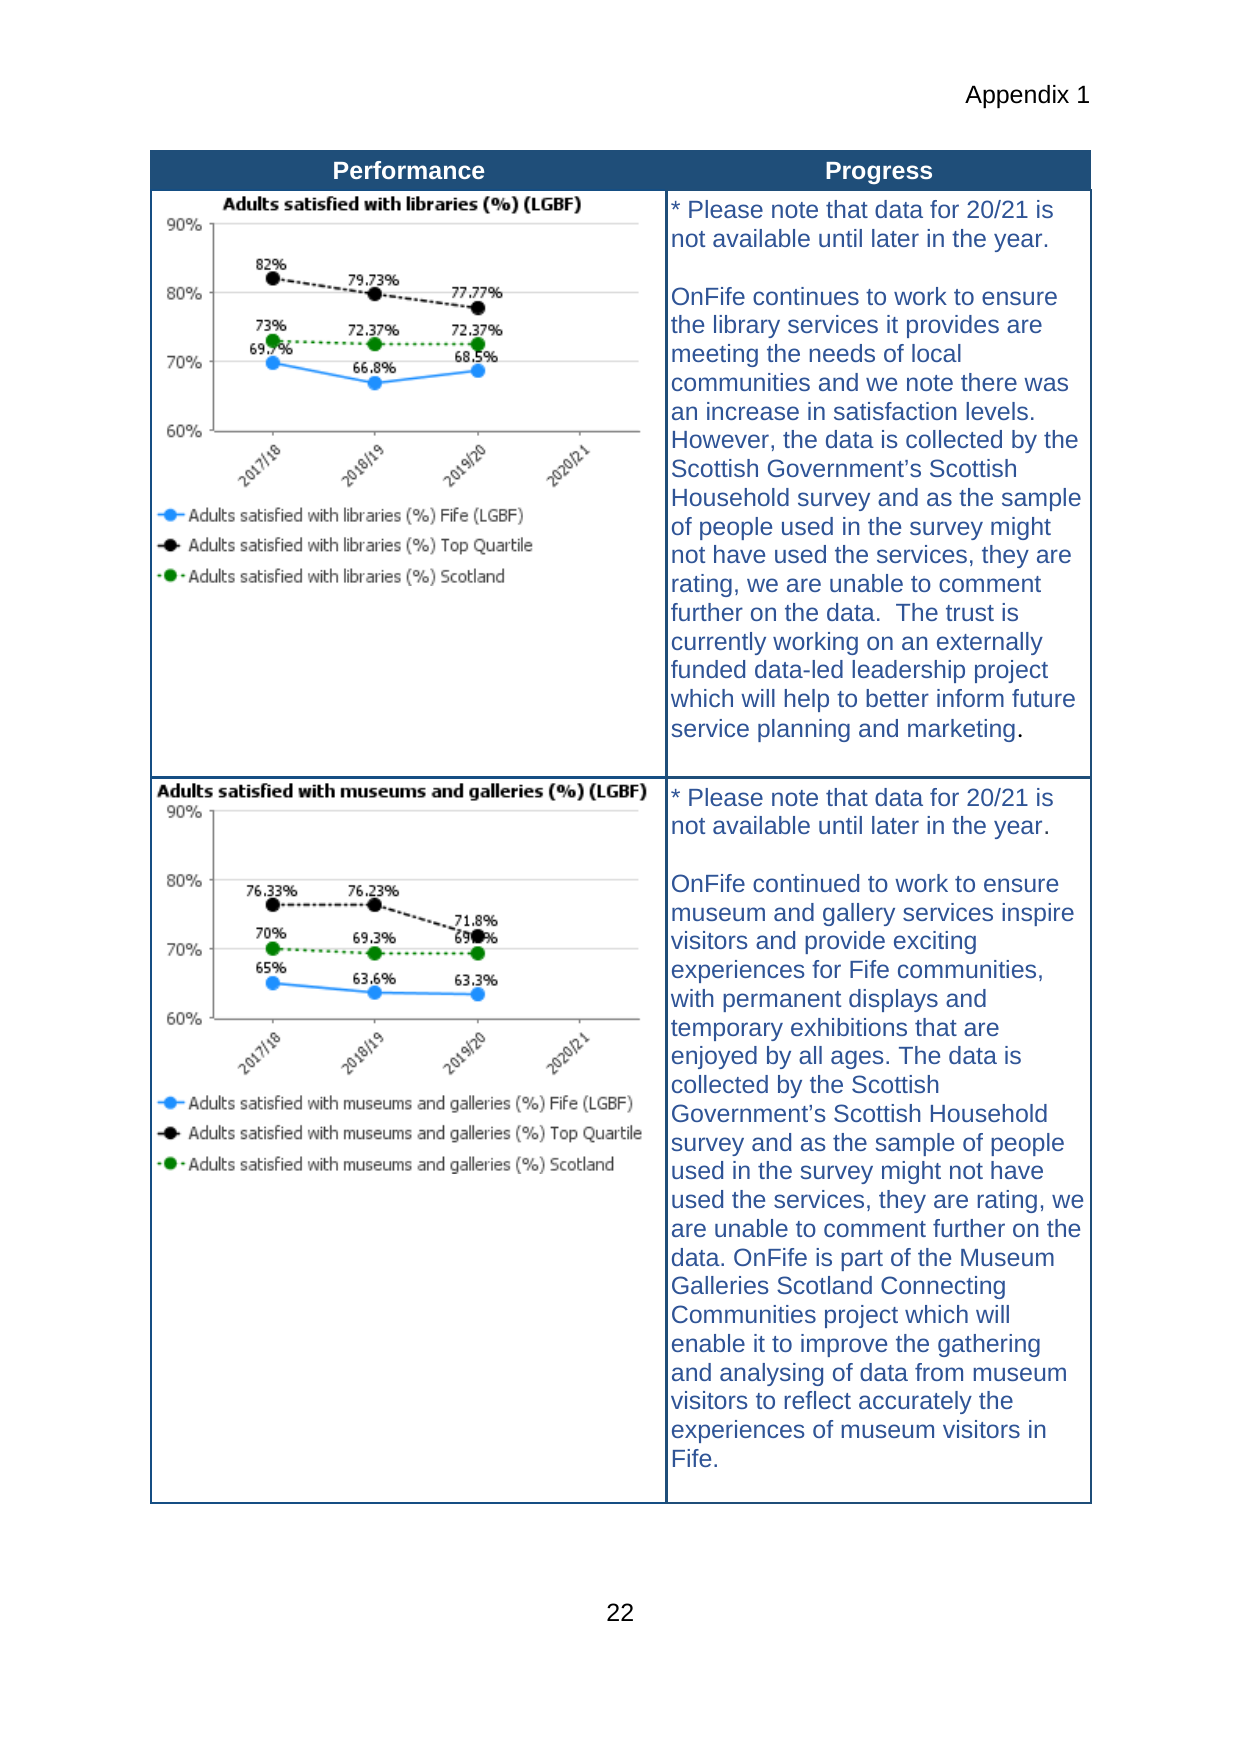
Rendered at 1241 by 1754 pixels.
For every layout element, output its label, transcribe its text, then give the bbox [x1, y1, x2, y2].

table_cell [152, 779, 665, 1502]
table_cell * Please note that data for 20/21 is not available until later in the year. OnFife continued to work to ensure museum and gallery services inspire visitors and provide exciting experiences for Fife communities, with permanent displays and temporary exhibitions that are enjoyed by all ages. The data is collected by the Scottish Government’s Scottish Household survey and as the sample of people used in the survey might not have used the services, they are rating, we are unable to comment further on the data. OnFife is part of the Museum Galleries Scotland Connecting Communities project which will enable it to improve the gathering and analysing of data from museum visitors to reflect accurately the experiences of museum visitors in Fife. [668, 779, 1090, 1502]
table_cell * Please note that data for 20/21 is not available until later in the year. OnFife continues to work to ensure the library services it provides are meeting the needs of local communities and we note there was an increase in satisfaction levels. However, the data is collected by the Scottish Government’s Scottish Household survey and as the sample of people used in the survey might not have used the services, they are rating, we are unable to comment further on the data. The trust is currently working on an externally funded data-led leadership project which will help to better inform future service planning and marketing. [668, 191, 1090, 776]
table_cell [152, 191, 665, 776]
picture [155, 195, 642, 586]
table_header Performance [152, 152, 665, 189]
table_header Progress [668, 150, 1091, 189]
picture [155, 782, 648, 1174]
